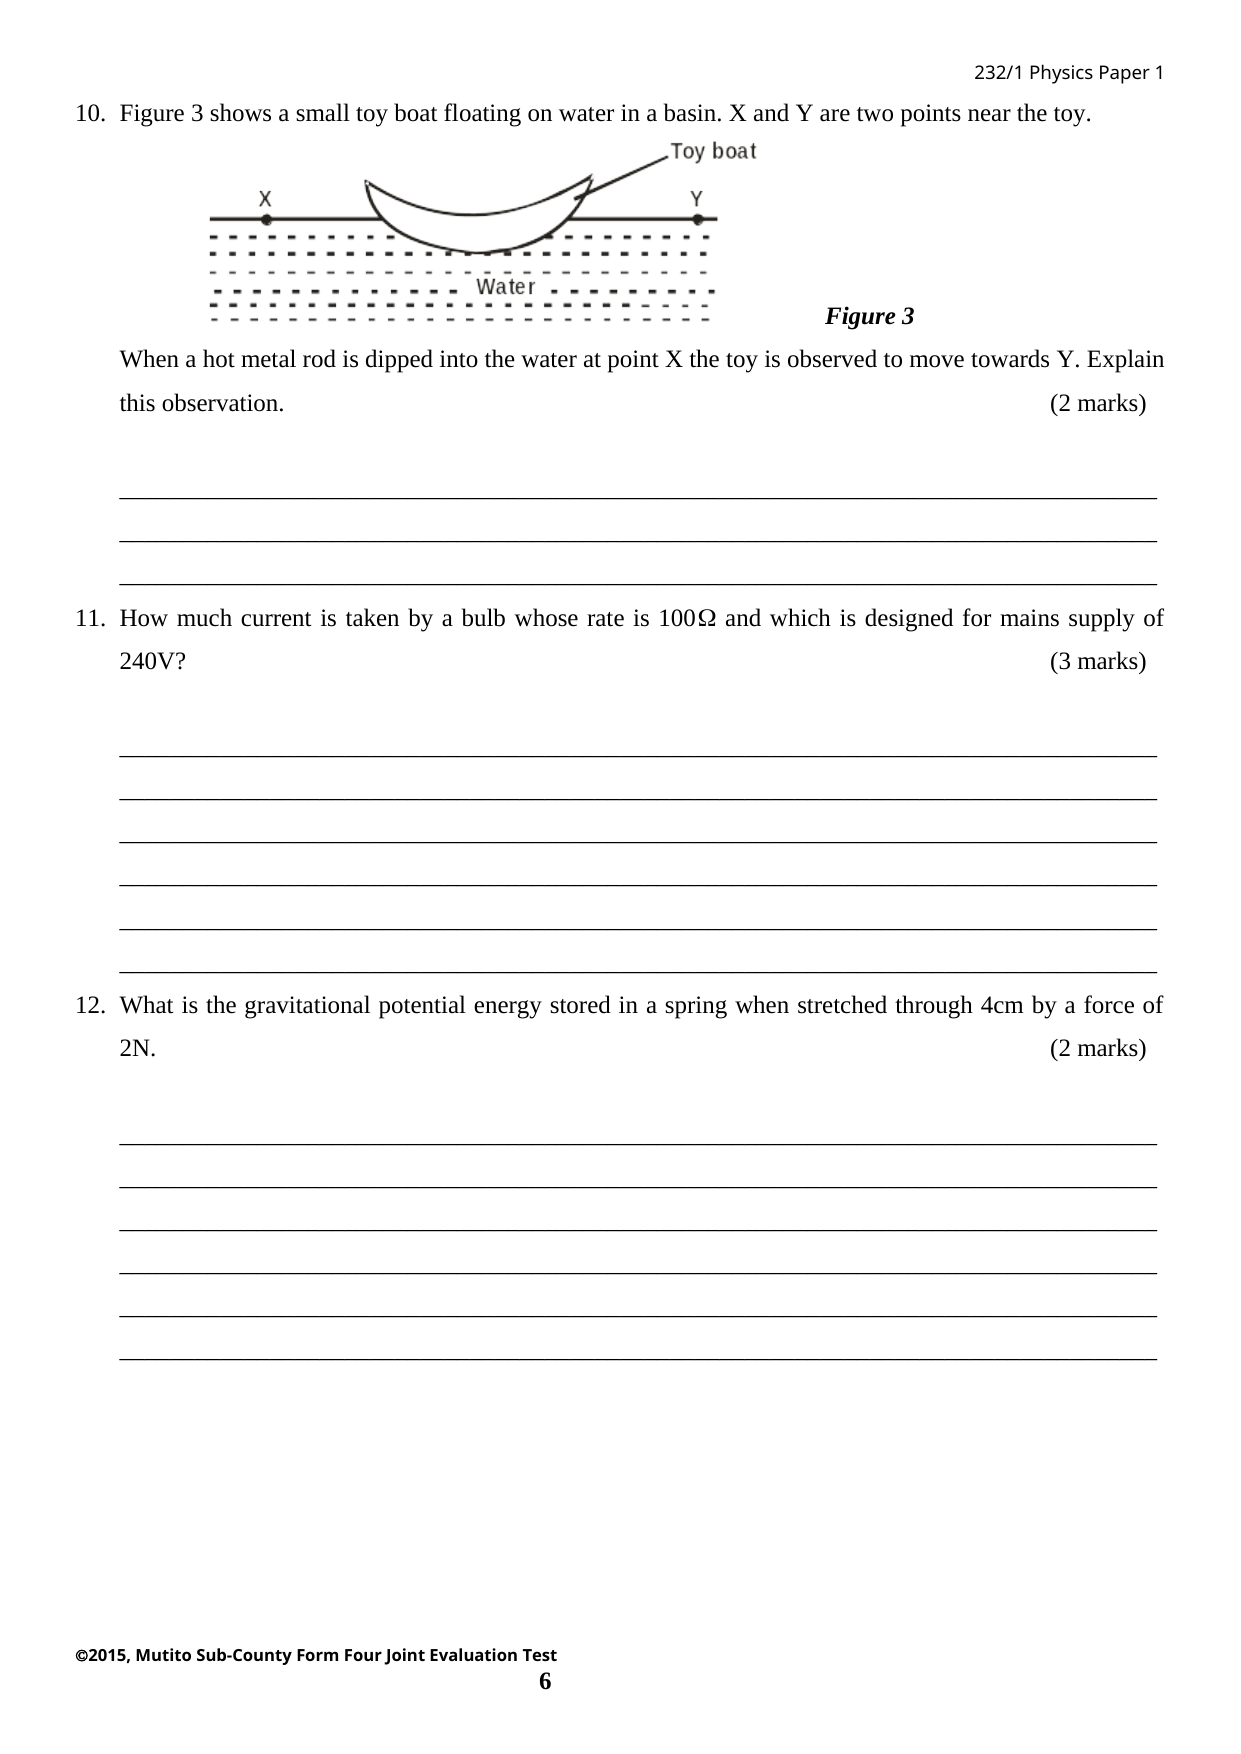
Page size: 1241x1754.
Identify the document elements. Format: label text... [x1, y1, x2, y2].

list Figure 3 [75, 141, 1165, 330]
list _________________________________________________________________________________________________________________________________________________________________________________________________________________________________________________________ [75, 431, 1165, 588]
list __________________________________________________________________________________________________________________________________________________________________________________________________________________________________________________________________________________________________________________________________________________________________________________________________________________________________________________________________________________________________________________ [75, 689, 1165, 976]
list __________________________________________________________________________________________________________________________________________________________________________________________________________________________________________________________________________________________________________________________________________________________________________________________________________________________________________________________________________________________________________________ [75, 1076, 1165, 1363]
list Figure 3 shows a small toy boat floating on water in a basin. X and Y are two points near the toy. [75, 98, 1165, 126]
list When a hot metal rod is dipped into the water at point X the toy is observed to move towards Y. Explain this observation. (2 marks) [75, 344, 1165, 416]
list How much current is taken by a bulb whose rate is 100 and which is designed for mains supply of 240V? (3 marks) [75, 603, 1165, 674]
list What is the gravitational potential energy stored in a spring when stretched through 4cm by a force of 2N. (2 marks) [75, 990, 1165, 1062]
